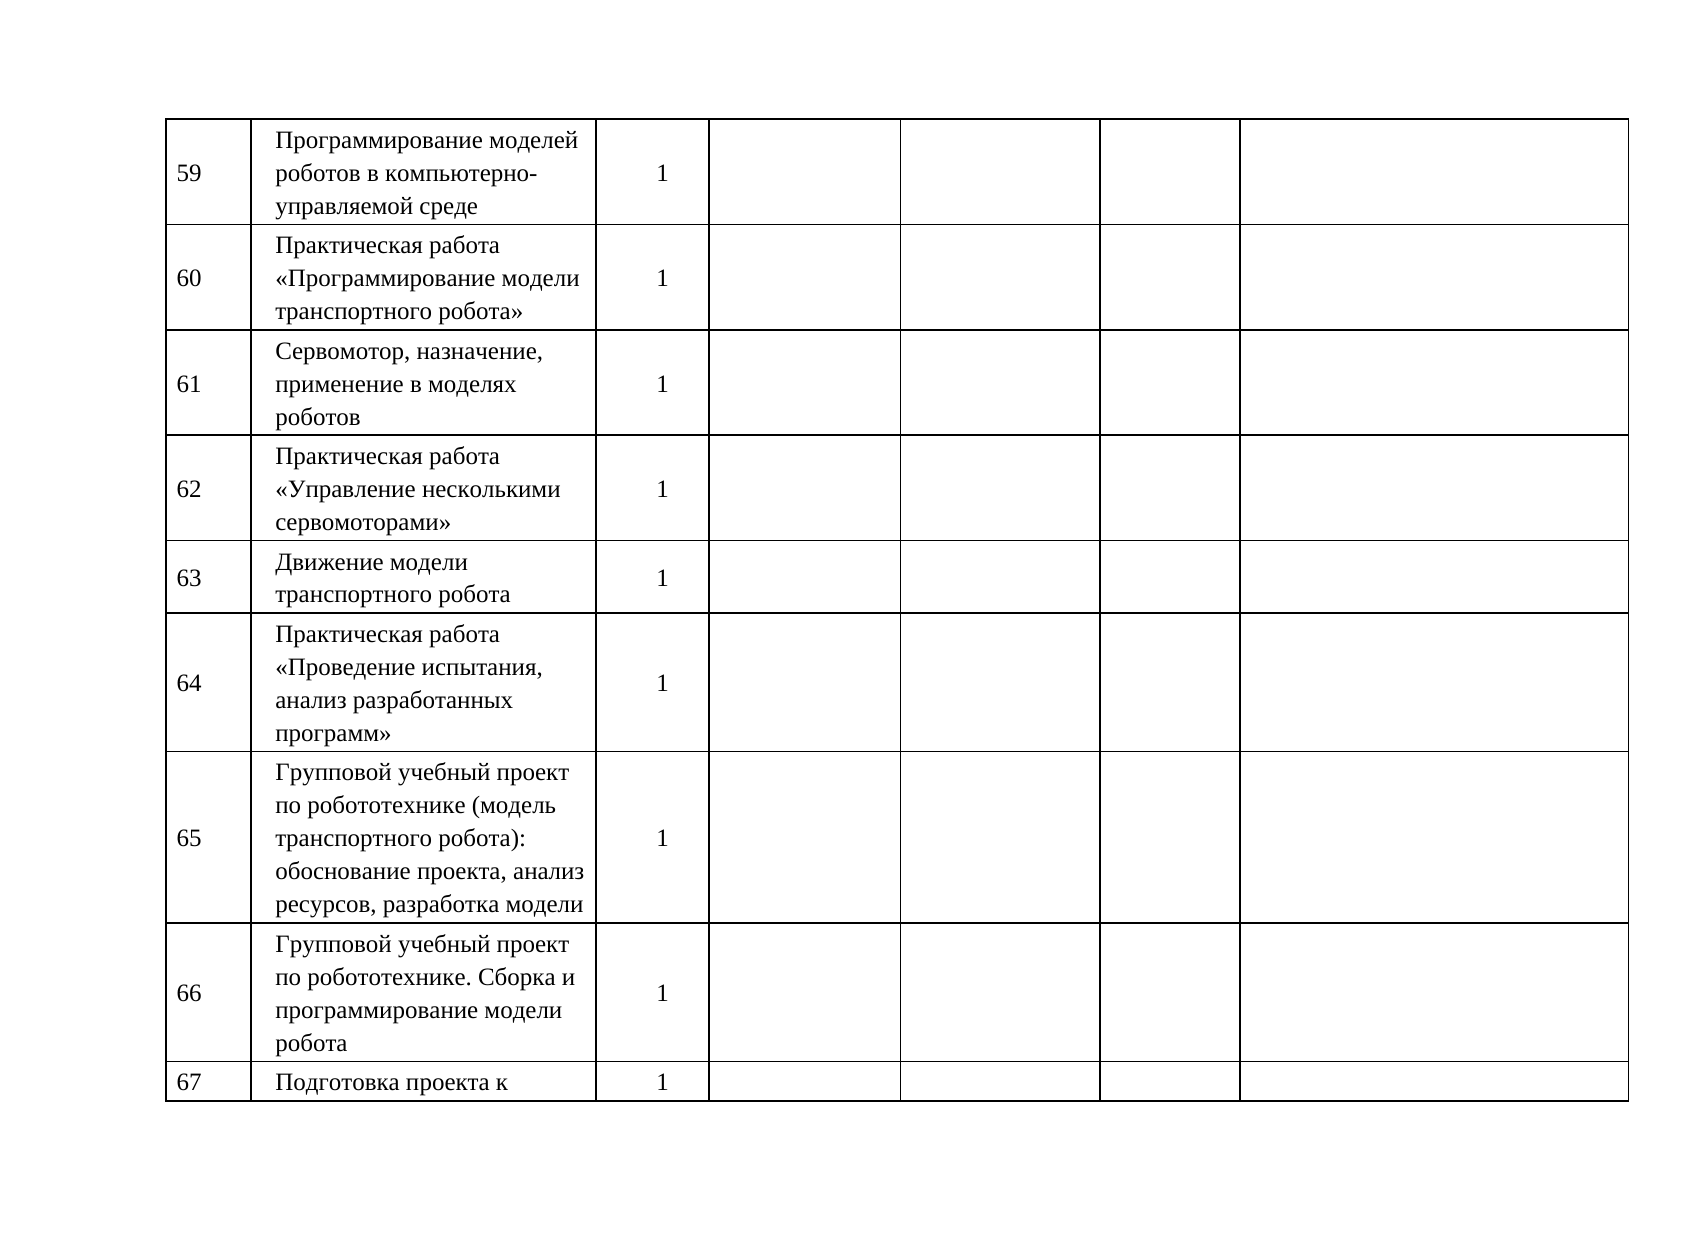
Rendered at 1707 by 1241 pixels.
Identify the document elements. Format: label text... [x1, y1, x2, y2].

table_cell Сервомотор, назначение, применение в моделях роботов [252, 331, 595, 434]
table_cell 1 [597, 120, 708, 223]
table_cell Практическая работа «Управление несколькими сервомоторами» [252, 436, 595, 540]
table_cell [901, 331, 1099, 434]
table_cell [901, 614, 1099, 751]
table_cell [710, 120, 900, 223]
table_cell [710, 436, 900, 540]
table_cell [1101, 331, 1239, 434]
table_cell [1101, 541, 1239, 612]
table_cell [1101, 225, 1239, 329]
table_cell [710, 614, 900, 751]
table_cell 1 [597, 1062, 708, 1100]
table_cell 67 [167, 1062, 250, 1100]
table_cell [1241, 752, 1628, 922]
table_cell 64 [167, 614, 250, 751]
table_cell [710, 225, 900, 329]
table_cell [1241, 436, 1628, 540]
table_cell [901, 541, 1099, 612]
table_cell [1101, 1062, 1239, 1100]
table_cell [1241, 924, 1628, 1061]
table_cell 66 [167, 924, 250, 1061]
table_cell Программирование моделей роботов в компьютерно-управляемой среде [252, 120, 595, 223]
table_cell 63 [167, 541, 250, 612]
table_cell [710, 1062, 900, 1100]
table_cell 1 [597, 752, 708, 922]
table_cell [710, 752, 900, 922]
table_cell [1241, 120, 1628, 223]
table_cell [1101, 924, 1239, 1061]
table_cell 62 [167, 436, 250, 540]
table_cell [901, 225, 1099, 329]
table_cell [252, 1062, 595, 1100]
table_cell [1101, 614, 1239, 751]
table_cell [1241, 614, 1628, 751]
table_cell [1241, 541, 1628, 612]
table_cell [901, 436, 1099, 540]
table_cell [1101, 752, 1239, 922]
table_cell 59 [167, 120, 250, 223]
table_cell Практическая работа «Проведение испытания, анализ разработанных программ» [252, 614, 595, 751]
table_cell [901, 120, 1099, 223]
table_cell Движение модели транспортного робота [252, 541, 595, 612]
table_cell 60 [167, 225, 250, 329]
table_cell 1 [597, 924, 708, 1061]
table_cell 65 [167, 752, 250, 922]
table_cell 1 [597, 614, 708, 751]
table_cell 61 [167, 331, 250, 434]
table_cell 1 [597, 331, 708, 434]
table_cell 1 [597, 436, 708, 540]
table_cell Групповой учебный проект по робототехнике. Сборка и программирование модели робота [252, 924, 595, 1061]
table_cell [901, 752, 1099, 922]
table_cell [710, 541, 900, 612]
table_cell [1241, 225, 1628, 329]
table_cell 1 [597, 225, 708, 329]
table_cell 1 [597, 541, 708, 612]
table_cell [710, 331, 900, 434]
table_cell Групповой учебный проект по робототехнике (модель транспортного робота): обоснование проекта, анализ ресурсов, разработка модели [252, 752, 595, 922]
table_cell [901, 924, 1099, 1061]
table_cell [1241, 1062, 1628, 1100]
table_cell [1101, 120, 1239, 223]
table_cell [901, 1062, 1099, 1100]
table_cell Практическая работа «Программирование модели транспортного робота» [252, 225, 595, 329]
table_cell [1241, 331, 1628, 434]
table_cell [710, 924, 900, 1061]
table_cell [1101, 436, 1239, 540]
